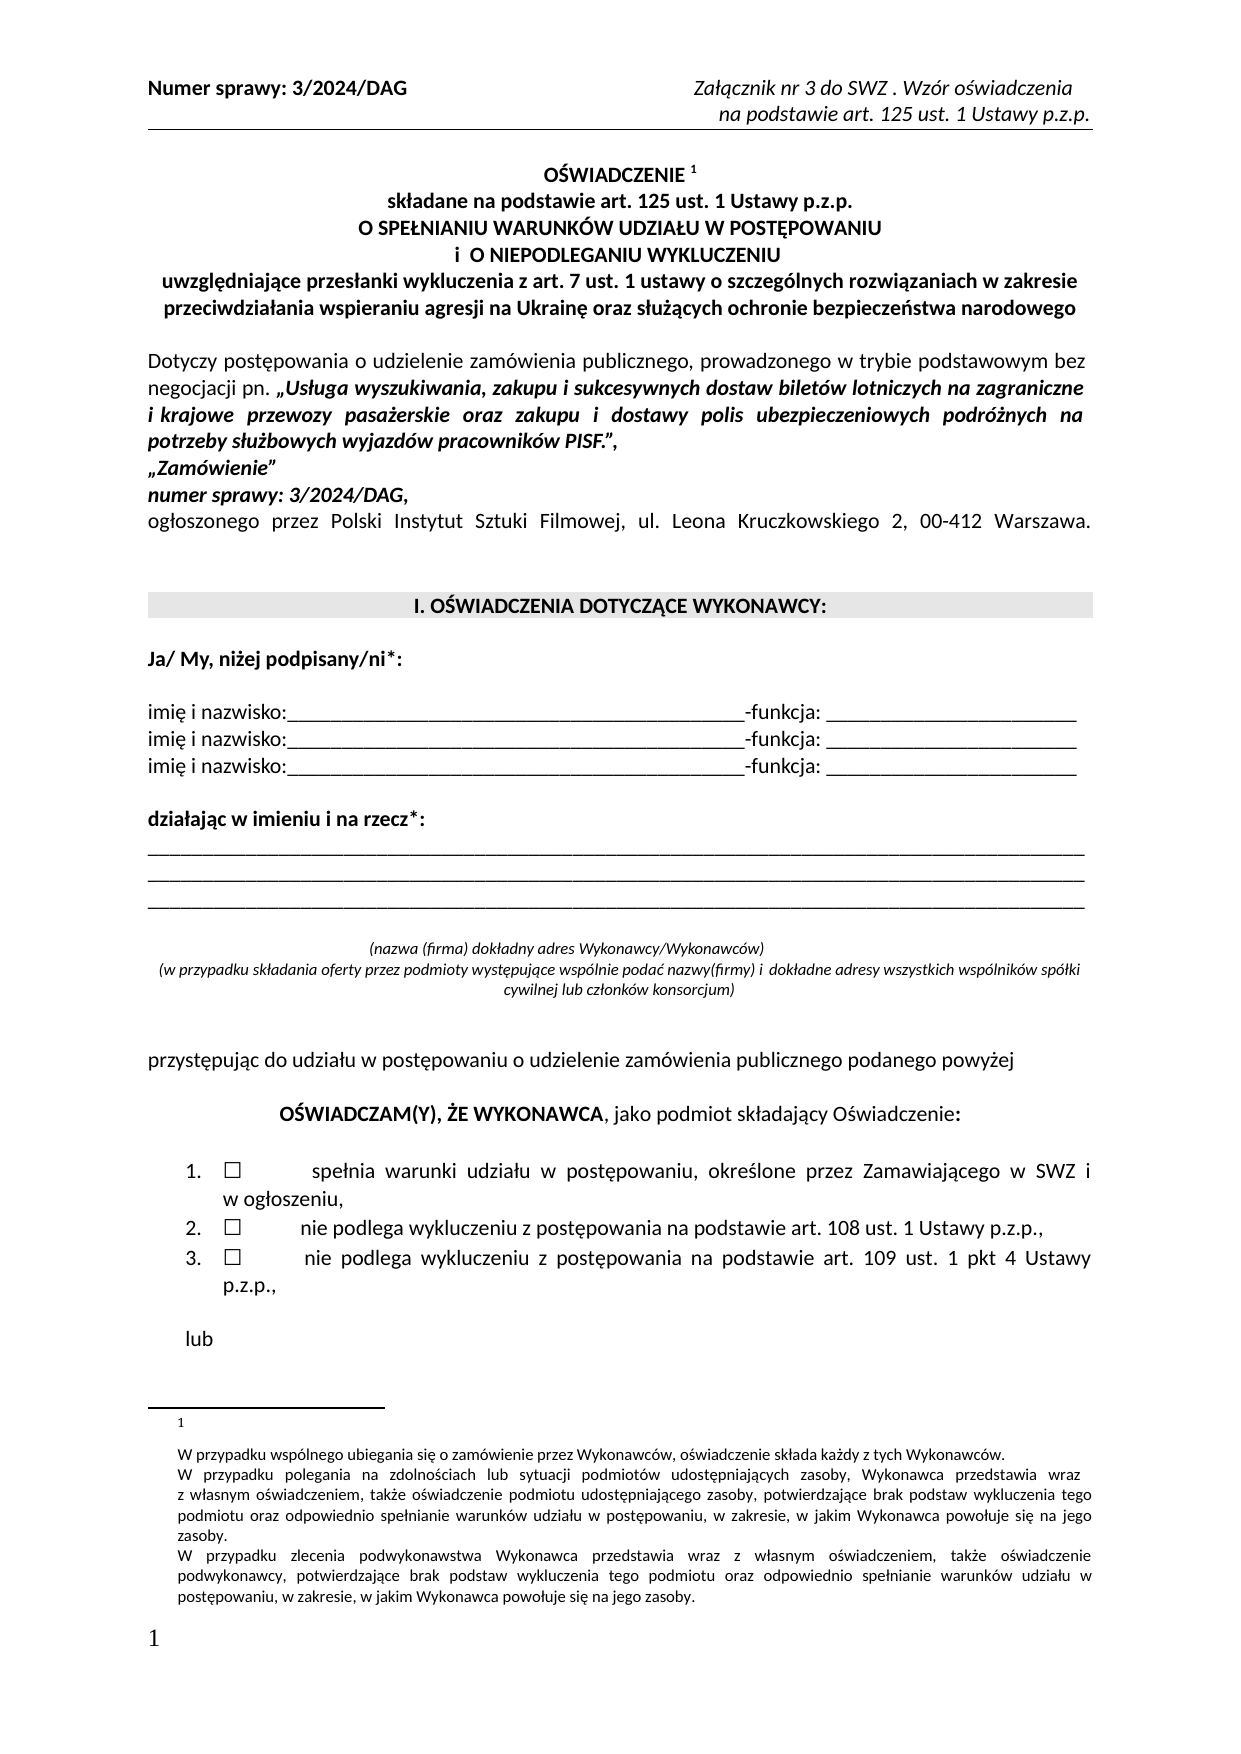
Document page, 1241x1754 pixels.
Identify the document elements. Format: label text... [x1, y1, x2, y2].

text OŚWIADCZAM(Y), ŻE WYKONAWCA, jako podmiot składający Oświadczenie: [148, 1100, 1093, 1126]
text ______________________________________________________________________________________ [148, 858, 1093, 885]
text imię i nazwisko:__________________________________________-funkcja: _______________________ [148, 725, 1093, 752]
text ogłoszonego przez Polski Instytut Sztuki Filmowej, ul. Leona Kruczkowskiego 2, 00-412 Warszawa. [148, 507, 1093, 563]
subtitle I. OŚWIADCZENIA DOTYCZĄCE WYKONAWCY: [148, 592, 1093, 618]
list nie podlega wykluczeniu z postępowania na podstawie art. 109 ust. 1 pkt 4 Ustawy p.z.p., [185, 1242, 1093, 1298]
subtitle OŚWIADCZENIE [148, 161, 1093, 187]
text lub [185, 1325, 1093, 1351]
text (w przypadku składania oferty przez podmioty występujące wspólnie podać nazwy(firmy) i dokładne adresy wszystkich wspólników spółki cywilnej lub członków konsorcjum) [148, 959, 1093, 999]
text przystępując do udziału w postępowaniu o udzielenie zamówienia publicznego podanego powyżej [148, 1046, 1086, 1073]
text imię i nazwisko:__________________________________________-funkcja: _______________________ [148, 698, 1093, 725]
text działając w imieniu i na rzecz*: [148, 805, 1093, 832]
text ______________________________________________________________________________________ [148, 832, 1093, 858]
text numer sprawy: 3/2024/DAG, [148, 481, 1086, 507]
text (nazwa (firma) dokładny adres Wykonawcy/Wykonawców) [295, 938, 1093, 959]
subtitle składane na podstawie art. 125 ust. 1 Ustawy p.z.p. O SPEŁNIANIU WARUNKÓW UDZIAŁU W POSTĘPOWANIU [148, 187, 1093, 241]
text ______________________________________________________________________________________ [148, 885, 1093, 912]
text „Zamówienie” [148, 454, 1086, 481]
subtitle i O NIEPODLEGANIU WYKLUCZENIU uwzględniające przesłanki wykluczenia z art. 7 ust. 1 ustawy o szczególnych rozwiązaniach w zakresie przeciwdziałania wspieraniu agresji na Ukrainę oraz służących ochronie bezpieczeństwa narodowego [148, 241, 1093, 321]
list nie podlega wykluczeniu z postępowania na podstawie art. 108 ust. 1 Ustawy p.z.p., [185, 1212, 1093, 1242]
text imię i nazwisko:__________________________________________-funkcja: _______________________ [148, 752, 1093, 778]
list spełnia warunki udziału w postępowaniu, określone przez Zamawiającego w SWZ i w ogłoszeniu, [185, 1155, 1093, 1212]
text Ja/ My, niżej podpisany/ni*: [148, 645, 1093, 672]
text Dotyczy postępowania o udzielenie zamówienia publicznego, prowadzonego w trybie podstawowym bez negocjacji pn. „Usługa wyszukiwania, zakupu i sukcesywnych dostaw biletów lotniczych na zagraniczne i krajowe przewozy pasażerskie oraz zakupu i dostawy polis ubezpieczeniowych podróżnych na potrzeby służbowych wyjazdów pracowników PISF.”, [148, 347, 1086, 454]
